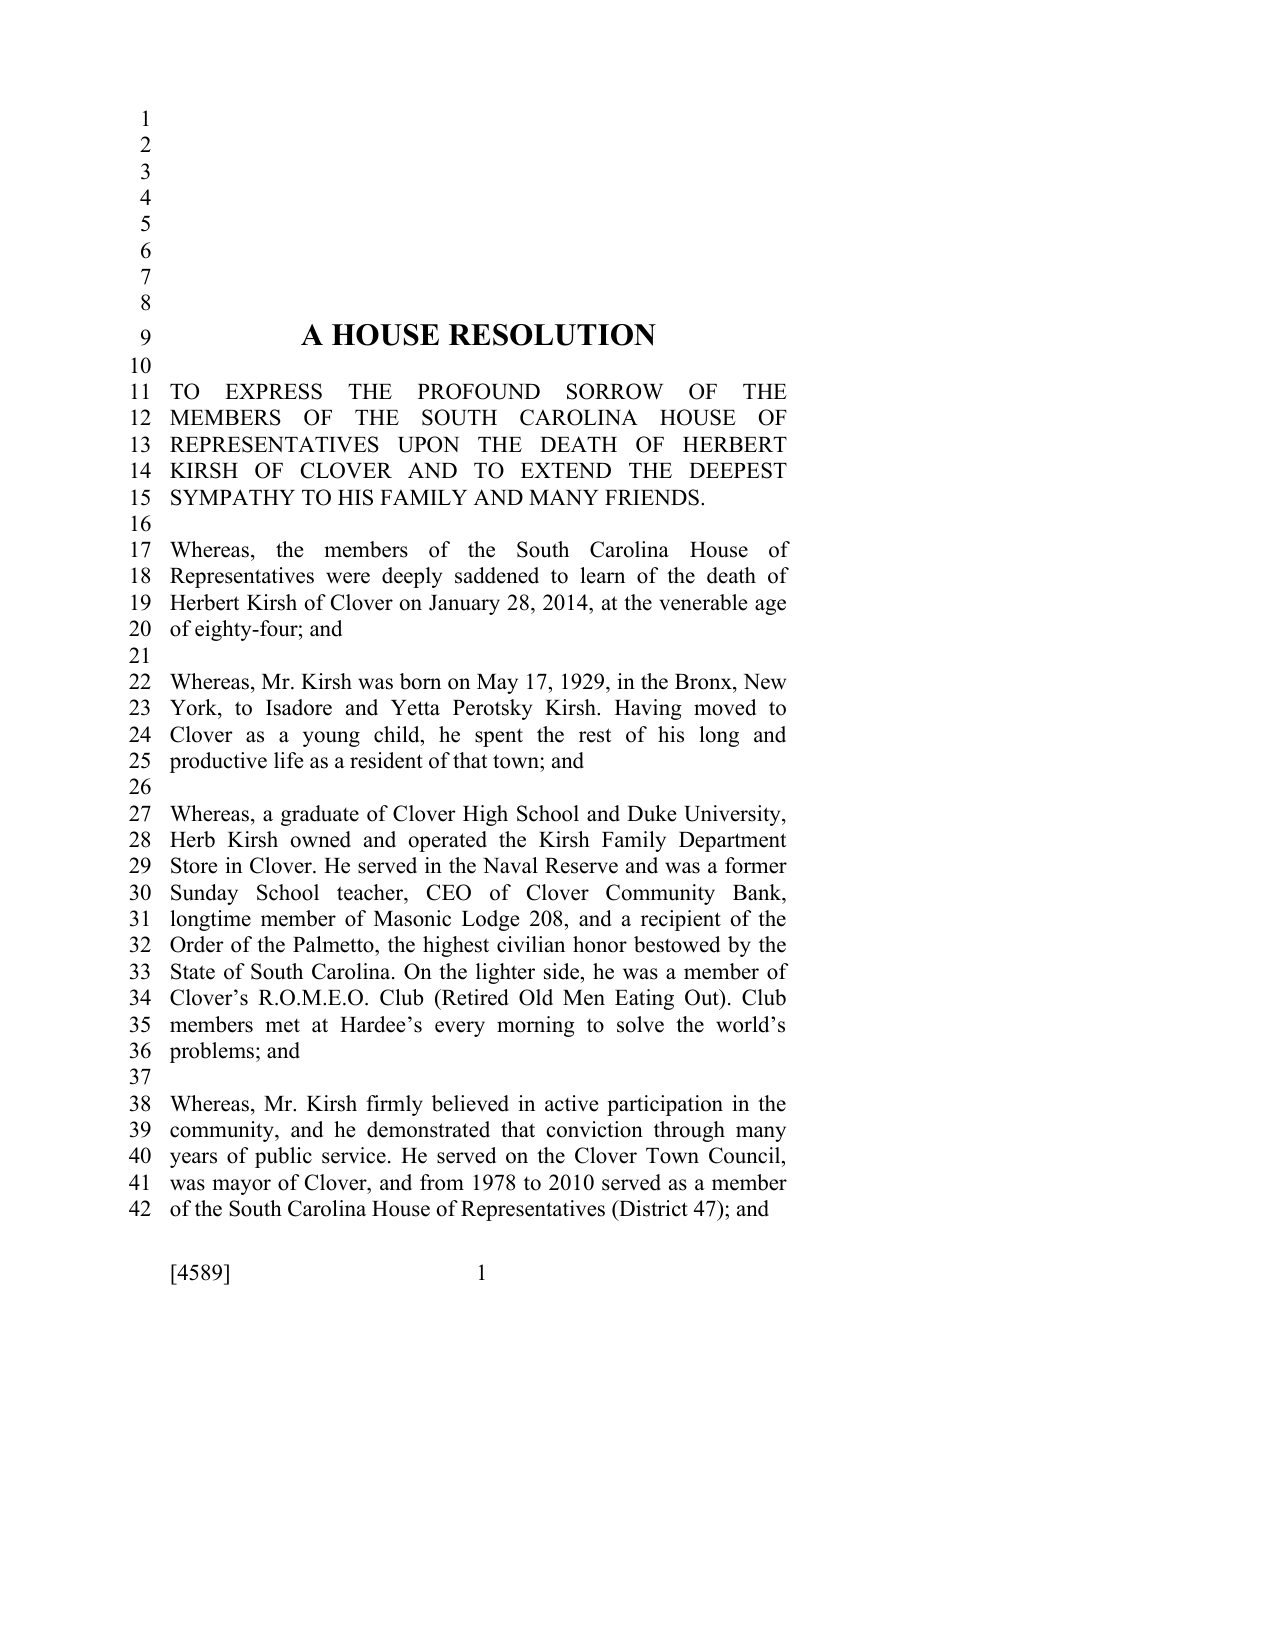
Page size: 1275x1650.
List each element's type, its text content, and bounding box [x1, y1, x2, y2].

text Whereas, the members of the South Carolina House of Representatives were deeply saddened to learn of the death of Herbert Kirsh of Clover on January 28, 2014, at the venerable age of eighty-four; and [169, 536, 787, 642]
text TO EXPRESS THE PROFOUND SORROW OF THE MEMBERS OF THE SOUTH CAROLINA HOUSE OF REPRESENTATIVES UPON THE DEATH OF HERBERT KIRSH OF CLOVER AND TO EXTEND THE DEEPEST SYMPATHY TO HIS FAMILY AND MANY FRIENDS. [169, 378, 787, 510]
text Whereas, a graduate of Clover High School and Duke University, Herb Kirsh owned and operated the Kirsh Family Department Store in Clover. He served in the Naval Reserve and was a former Sunday School teacher, CEO of Clover Community Bank, longtime member of Masonic Lodge 208, and a recipient of the Order of the Palmetto, the highest civilian honor bestowed by the State of South Carolina. On the lighter side, he was a member of Clover’s R.O.M.E.O. Club (Retired Old Men Eating Out). Club members met at Hardee’s every morning to solve the world’s problems; and [169, 800, 787, 1063]
text A HOUSE RESOLUTION [169, 316, 787, 352]
text Whereas, Mr. Kirsh firmly believed in active participation in the community, and he demonstrated that conviction through many years of public service. He served on the Clover Town Council, was mayor of Clover, and from 1978 to 2010 served as a member of the South Carolina House of Representatives (District 47); and [169, 1090, 787, 1221]
text Whereas, Mr. Kirsh was born on May 17, 1929, in the Bronx, New York, to Isadore and Yetta Perotsky Kirsh. Having moved to Clover as a young child, he spent the rest of his long and productive life as a resident of that town; and [169, 668, 787, 773]
